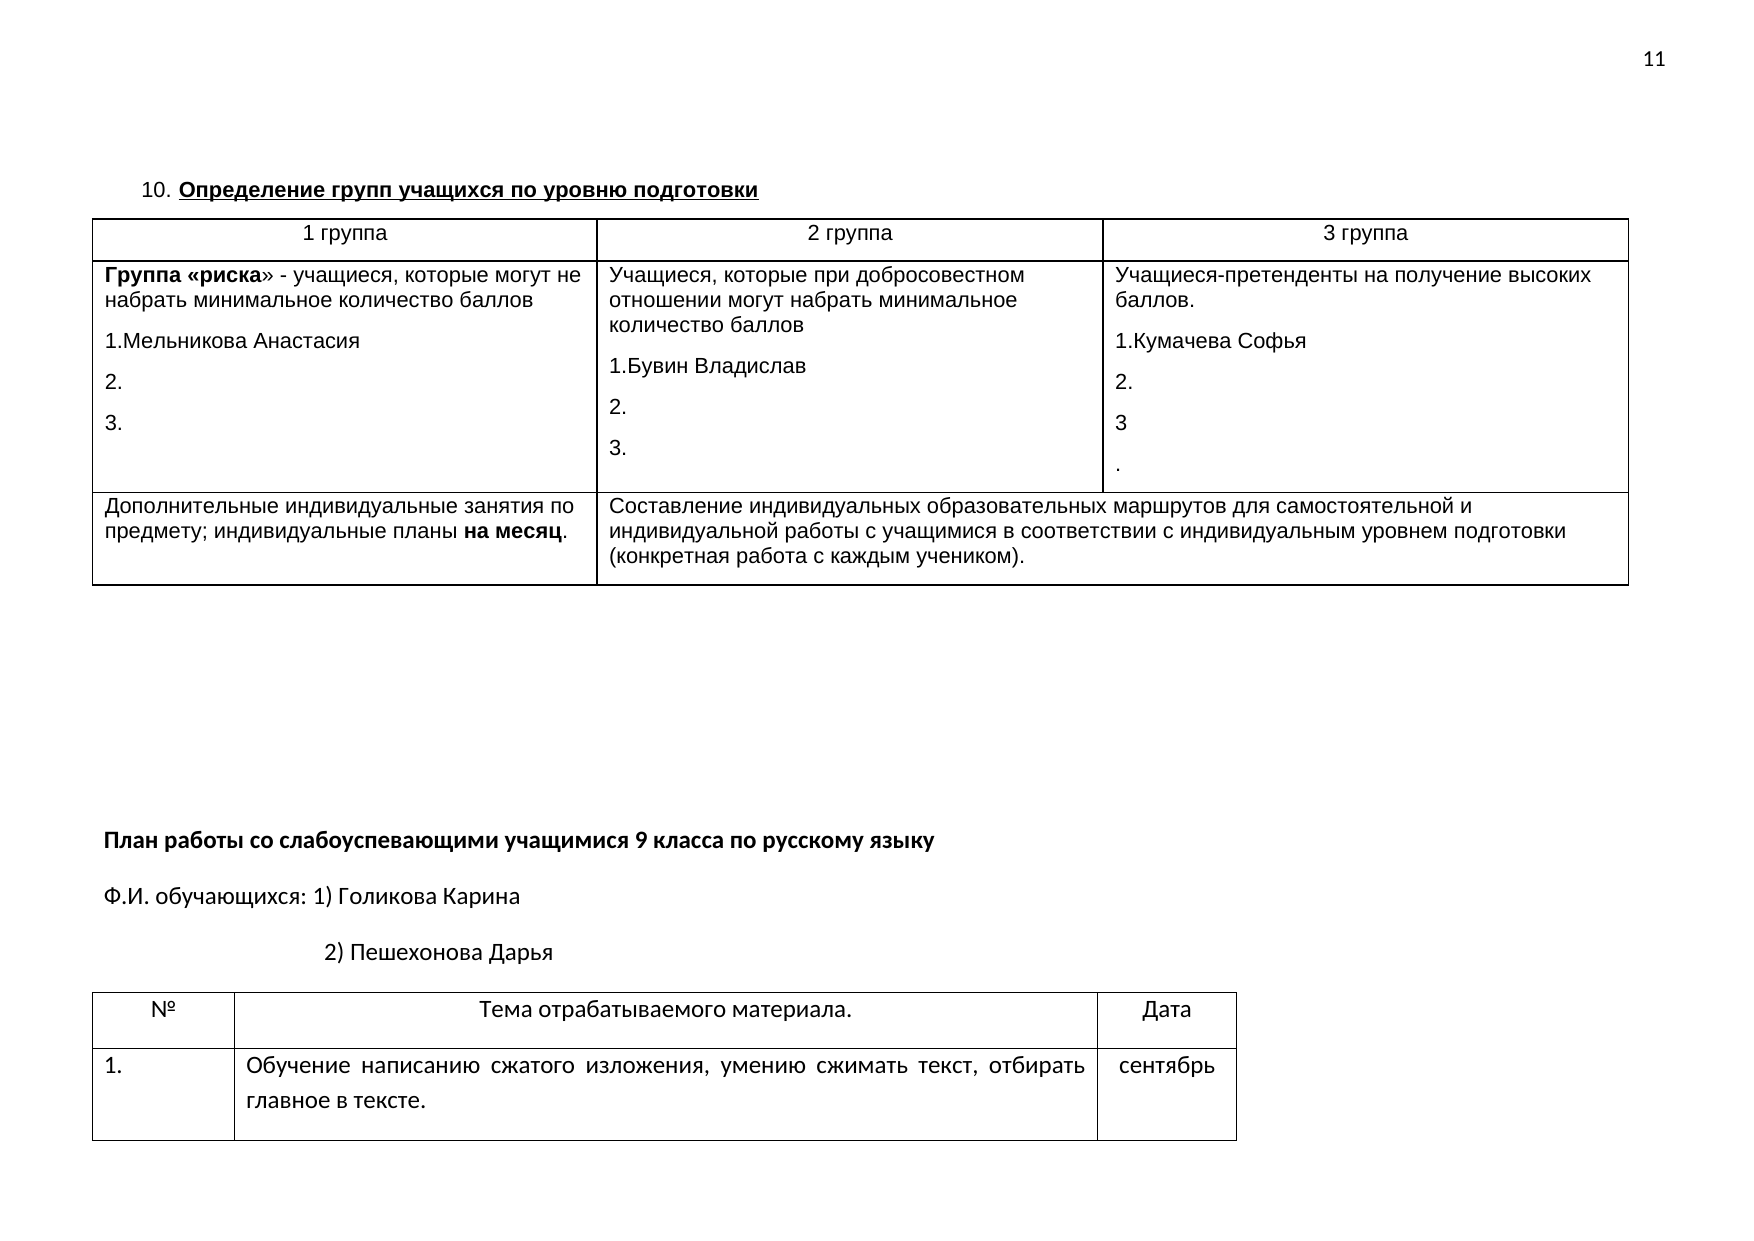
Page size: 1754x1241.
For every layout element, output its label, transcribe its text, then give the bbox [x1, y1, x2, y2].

table_header № [93, 993, 234, 1048]
table_cell Группа «риска» - учащиеся, которые могут не набрать минимальное количество баллов 1.Мельникова Анастасия 2. 3. [93, 262, 596, 491]
table_cell Составление индивидуальных образовательных маршрутов для самостоятельной и индивидуальной работы с учащимися в соответствии с индивидуальным уровнем подготовки (конкретная работа с каждым учеником). [598, 493, 1628, 584]
table_cell 1. [93, 1049, 234, 1139]
table_header 2 группа [598, 220, 1102, 260]
text 2) Пешехонова Дарья [103, 936, 1665, 967]
table_header Дата [1098, 993, 1236, 1048]
table_cell Дополнительные индивидуальные занятия по предмету; индивидуальные планы на месяц. [93, 493, 596, 584]
table_cell Учащиеся-претенденты на получение высоких баллов. 1.Кумачева Софья 2. 3 . [1104, 262, 1628, 491]
text Ф.И. обучающихся: 1) Голикова Карина [103, 880, 1665, 911]
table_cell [235, 1049, 1097, 1139]
table_header 1 группа [93, 220, 596, 260]
table_cell Учащиеся, которые при добросовестном отношении могут набрать минимальное количество баллов 1.Бувин Владислав 2. 3. [598, 262, 1102, 491]
table_header Тема отрабатываемого материала. [235, 993, 1097, 1048]
list Определение групп учащихся по уровню подготовки [141, 177, 1665, 202]
table_cell сентябрь [1098, 1049, 1236, 1139]
text План работы со слабоуспевающими учащимися 9 класса по русскому языку [103, 824, 1665, 855]
table_header 3 группа [1104, 220, 1628, 260]
